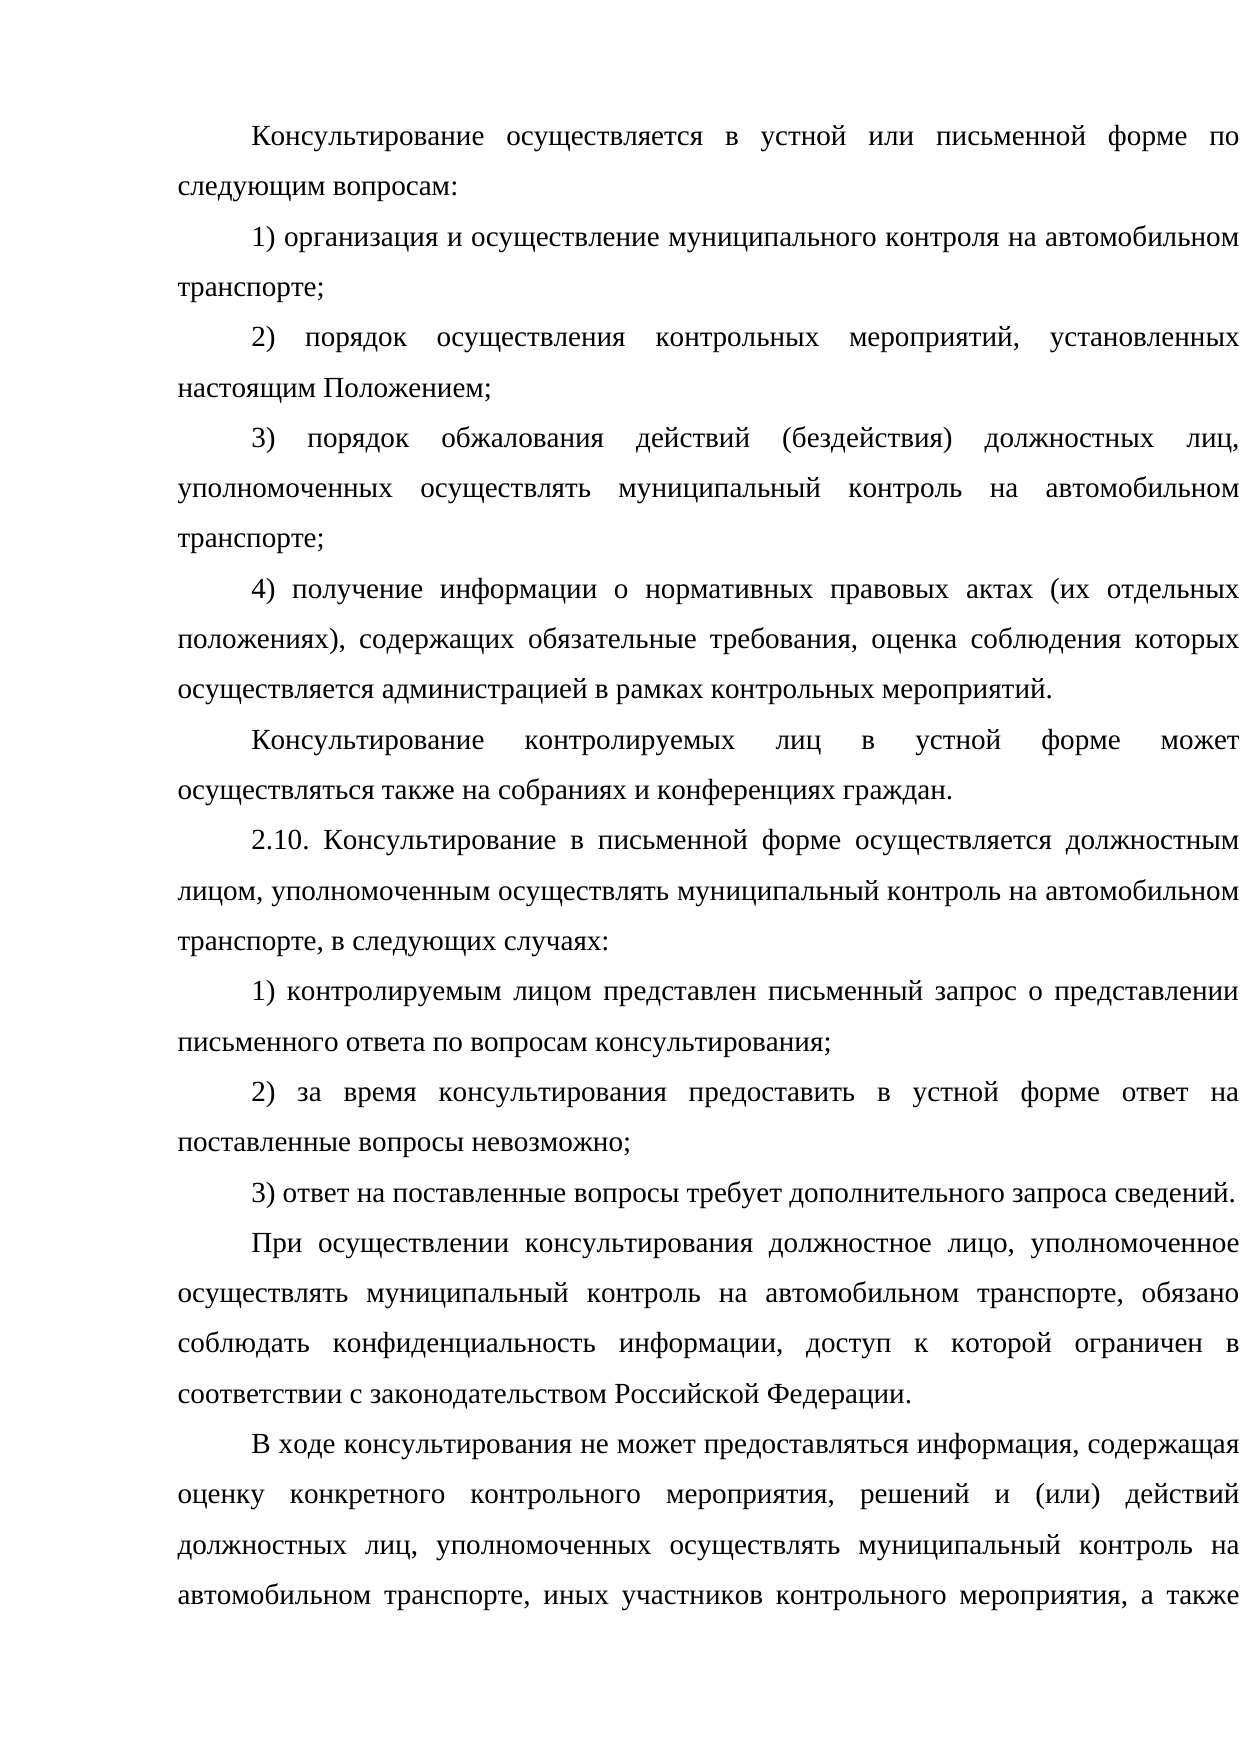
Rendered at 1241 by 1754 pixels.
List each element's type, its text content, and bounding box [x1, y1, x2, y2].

text 3) ответ на поставленные вопросы требует дополнительного запроса сведений. [177, 1175, 1240, 1208]
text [177, 1426, 1240, 1611]
text При осуществлении консультирования должностное лицо, уполномоченное осуществлять муниципальный контроль на автомобильном транспорте, обязано соблюдать конфиденциальность информации, доступ к которой ограничен в соответствии с законодательством Российской Федерации. [177, 1225, 1240, 1409]
text 3) порядок обжалования действий (бездействия) должностных лиц, уполномоченных осуществлять муниципальный контроль на автомобильном транспорте; [177, 420, 1240, 554]
text 2.10. Консультирование в письменной форме осуществляется должностным лицом, уполномоченным осуществлять муниципальный контроль на автомобильном транспорте, в следующих случаях: [177, 822, 1240, 957]
text 1) контролируемым лицом представлен письменный запрос о представлении письменного ответа по вопросам консультирования; [177, 973, 1240, 1057]
text 2) порядок осуществления контрольных мероприятий, установленных настоящим Положением; [177, 319, 1240, 403]
text 4) получение информации о нормативных правовых актах (их отдельных положениях), содержащих обязательные требования, оценка соблюдения которых осуществляется администрацией в рамках контрольных мероприятий. [177, 571, 1240, 705]
text 2) за время консультирования предоставить в устной форме ответ на поставленные вопросы невозможно; [177, 1074, 1240, 1158]
text 1) организация и осуществление муниципального контроля на автомобильном транспорте; [177, 219, 1240, 303]
text Консультирование контролируемых лиц в устной форме может осуществляться также на собраниях и конференциях граждан. [177, 722, 1240, 806]
text Консультирование осуществляется в устной или письменной форме по следующим вопросам: [177, 118, 1240, 202]
